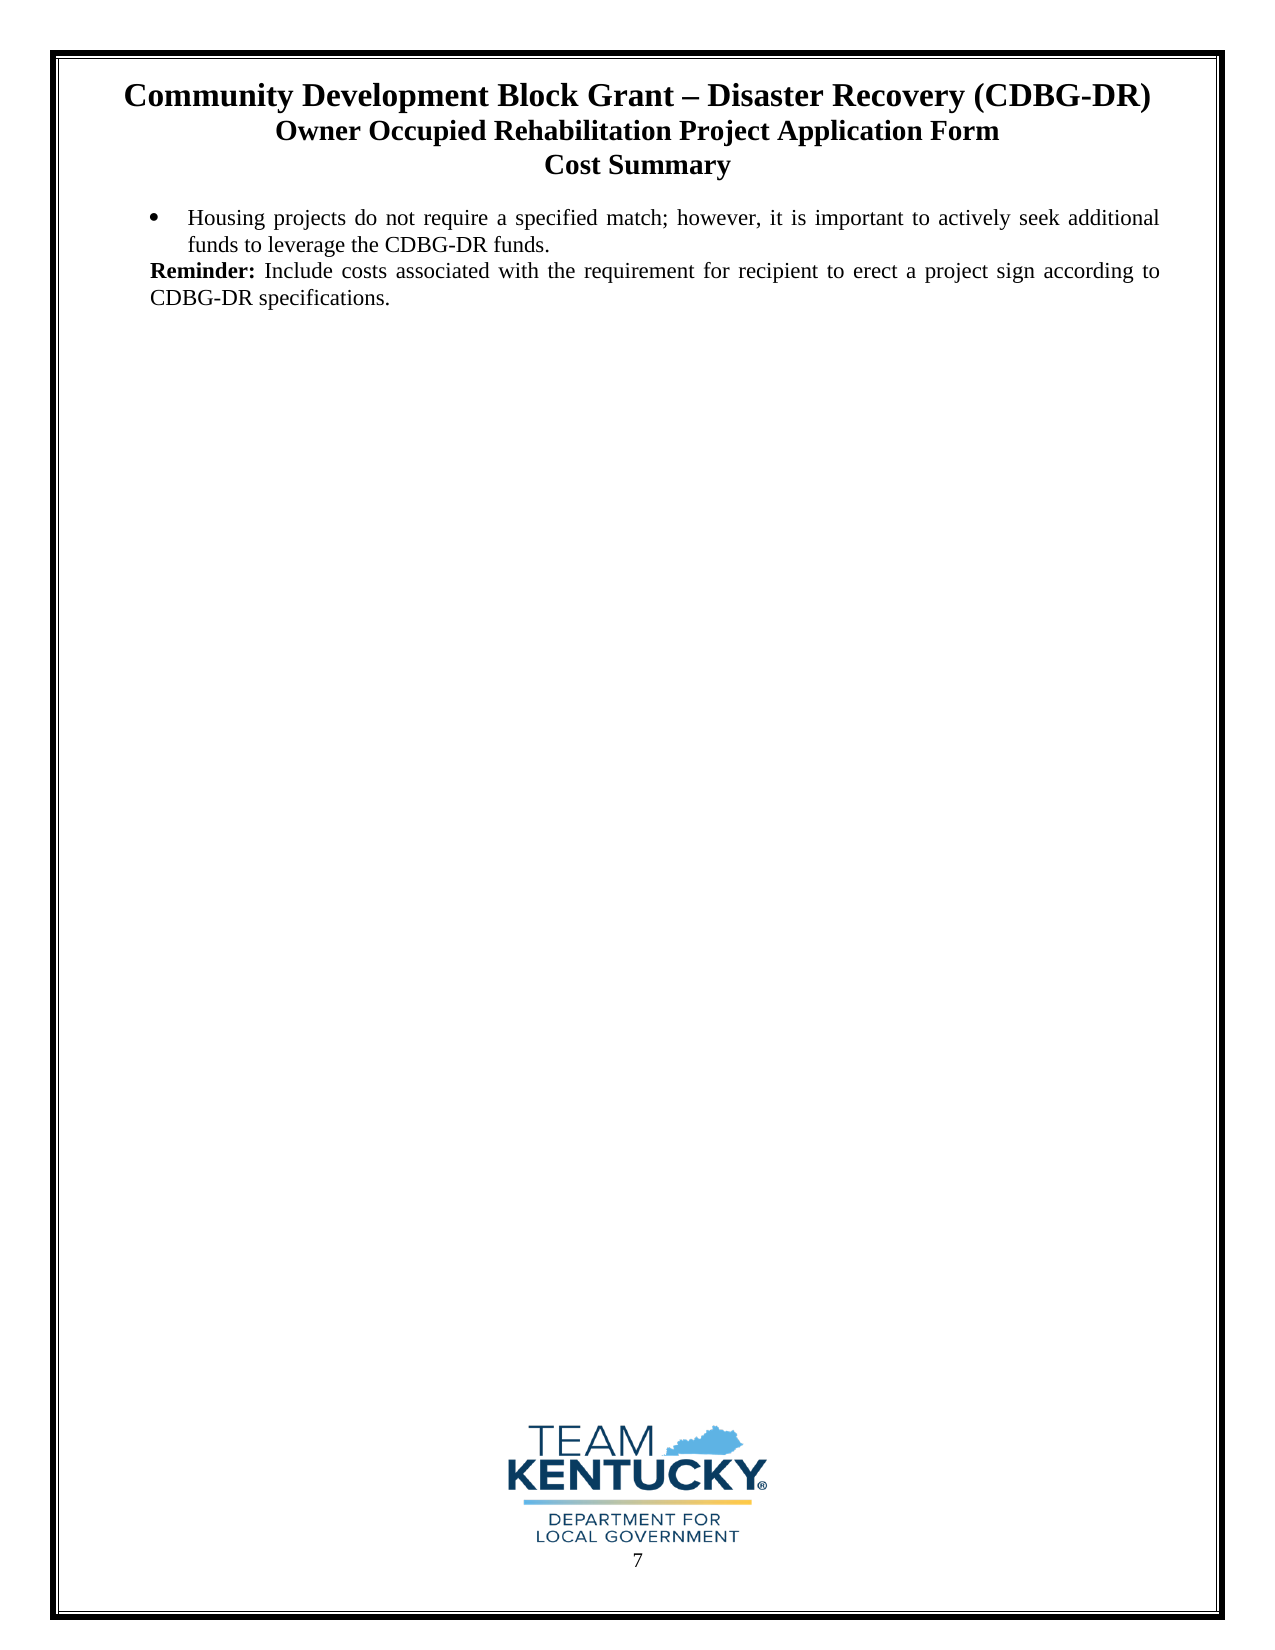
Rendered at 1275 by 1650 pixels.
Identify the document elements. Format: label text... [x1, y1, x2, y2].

picture [505, 1425, 770, 1548]
list Housing projects do not require a specified match; however, it is important to actively seek additional funds to leverage the CDBG-DR funds. [150, 204, 1162, 257]
text Reminder: Include costs associated with the requirement for recipient to erect a project sign according to CDBG-DR specifications. [150, 257, 1162, 310]
